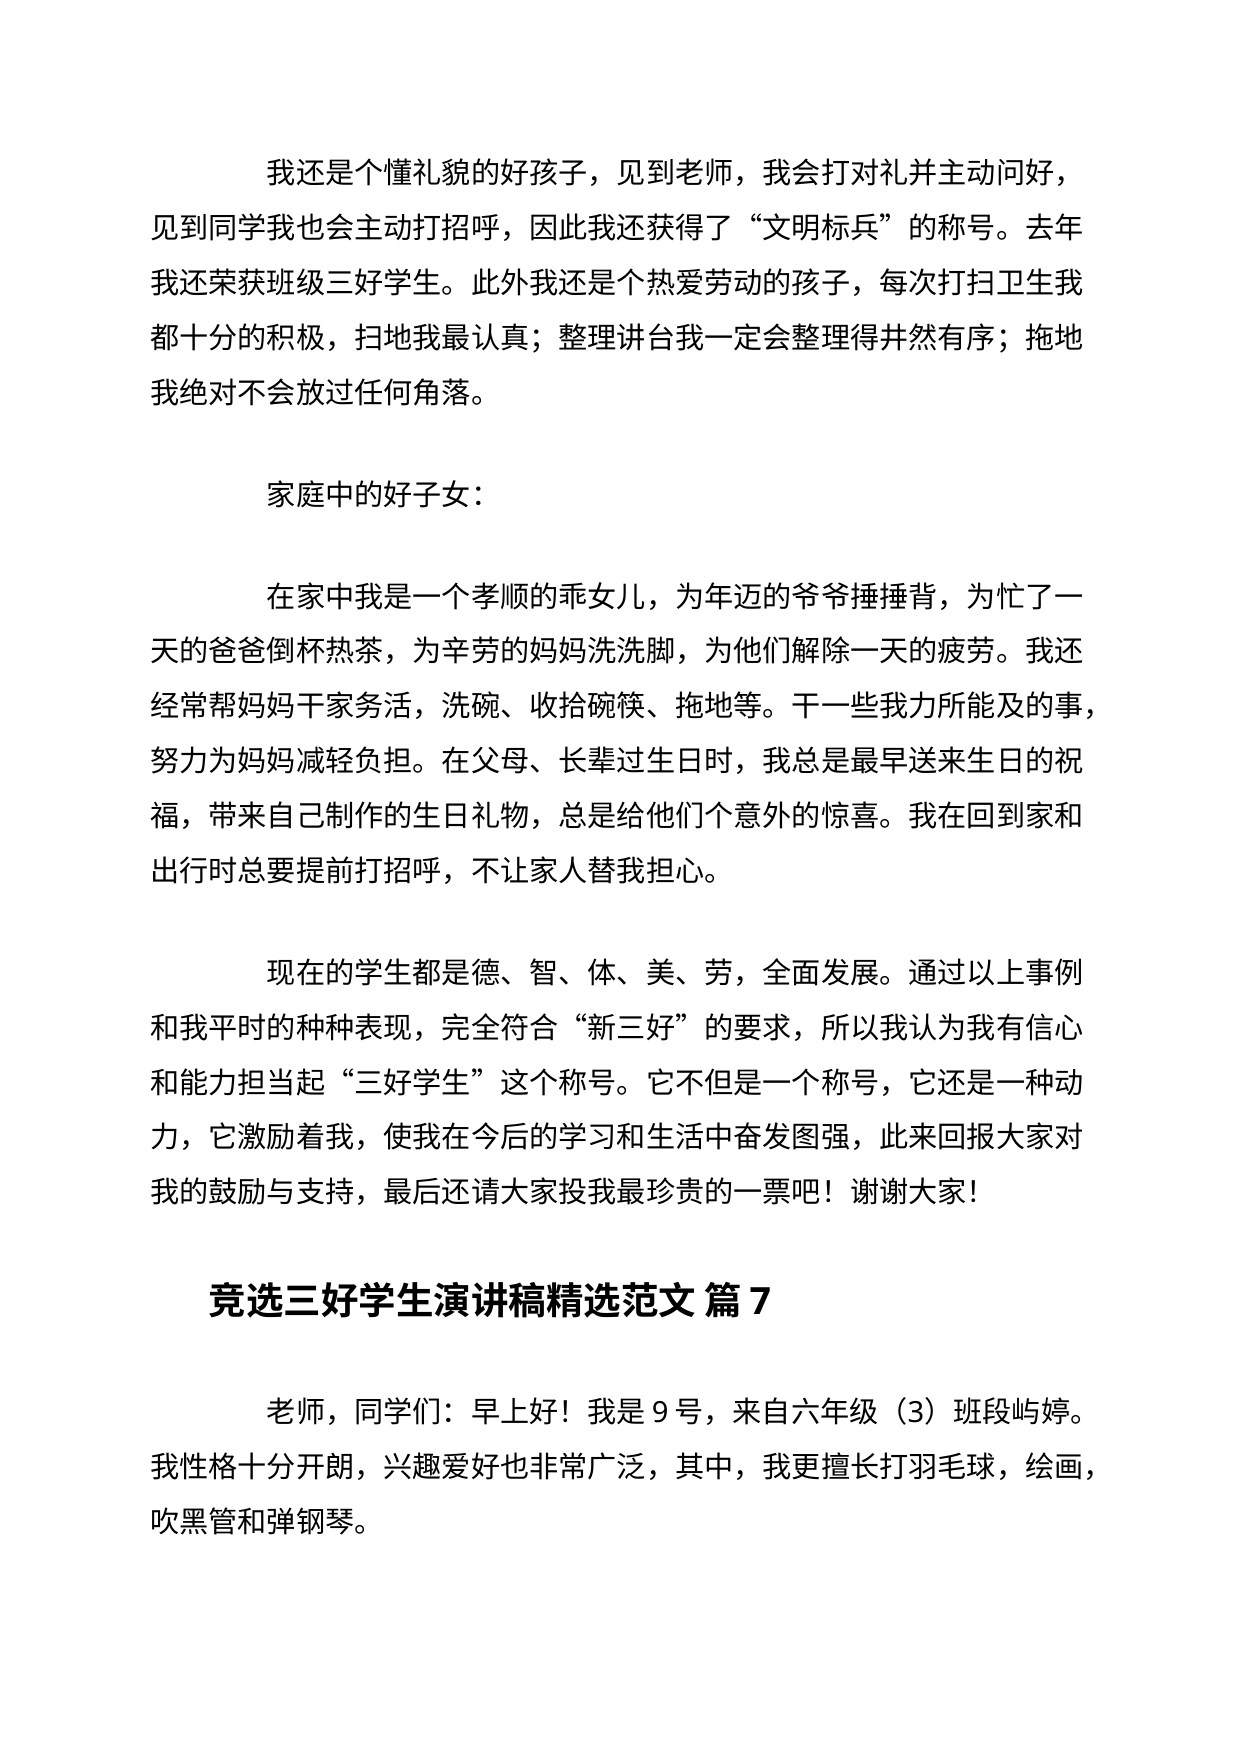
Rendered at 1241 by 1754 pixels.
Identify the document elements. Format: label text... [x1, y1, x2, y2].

text 老师，同学们：早上好！我是9号，来自六年级（3）班段屿婷。我性格十分开朗，兴趣爱好也非常广泛，其中，我更擅长打羽毛球，绘画，吹黑管和弹钢琴。 [150, 1388, 1090, 1541]
text 现在的学生都是德、智、体、美、劳，全面发展。通过以上事例和我平时的种种表现，完全符合“新三好”的要求，所以我认为我有信心和能力担当起“三好学生”这个称号。它不但是一个称号，它还是一种动力，它激励着我，使我在今后的学习和生活中奋发图强，此来回报大家对我的鼓励与支持，最后还请大家投我最珍贵的一票吧！谢谢大家！ [150, 949, 1090, 1211]
text 在家中我是一个孝顺的乖女儿，为年迈的爷爷捶捶背，为忙了一天的爸爸倒杯热茶，为辛劳的妈妈洗洗脚，为他们解除一天的疲劳。我还经常帮妈妈干家务活，洗碗、收拾碗筷、拖地等。干一些我力所能及的事，努力为妈妈减轻负担。在父母、长辈过生日时，我总是最早送来生日的祝福，带来自己制作的生日礼物，总是给他们个意外的惊喜。我在回到家和出行时总要提前打招呼，不让家人替我担心。 [150, 573, 1090, 890]
text 家庭中的好子女： [150, 471, 1090, 514]
text 竞选三好学生演讲稿精选范文 篇7 [150, 1271, 1090, 1325]
text 我还是个懂礼貌的好孩子，见到老师，我会打对礼并主动问好，见到同学我也会主动打招呼，因此我还获得了“文明标兵”的称号。去年我还荣获班级三好学生。此外我还是个热爱劳动的孩子，每次打扫卫生我都十分的积极，扫地我最认真；整理讲台我一定会整理得井然有序；拖地我绝对不会放过任何角落。 [150, 150, 1090, 412]
